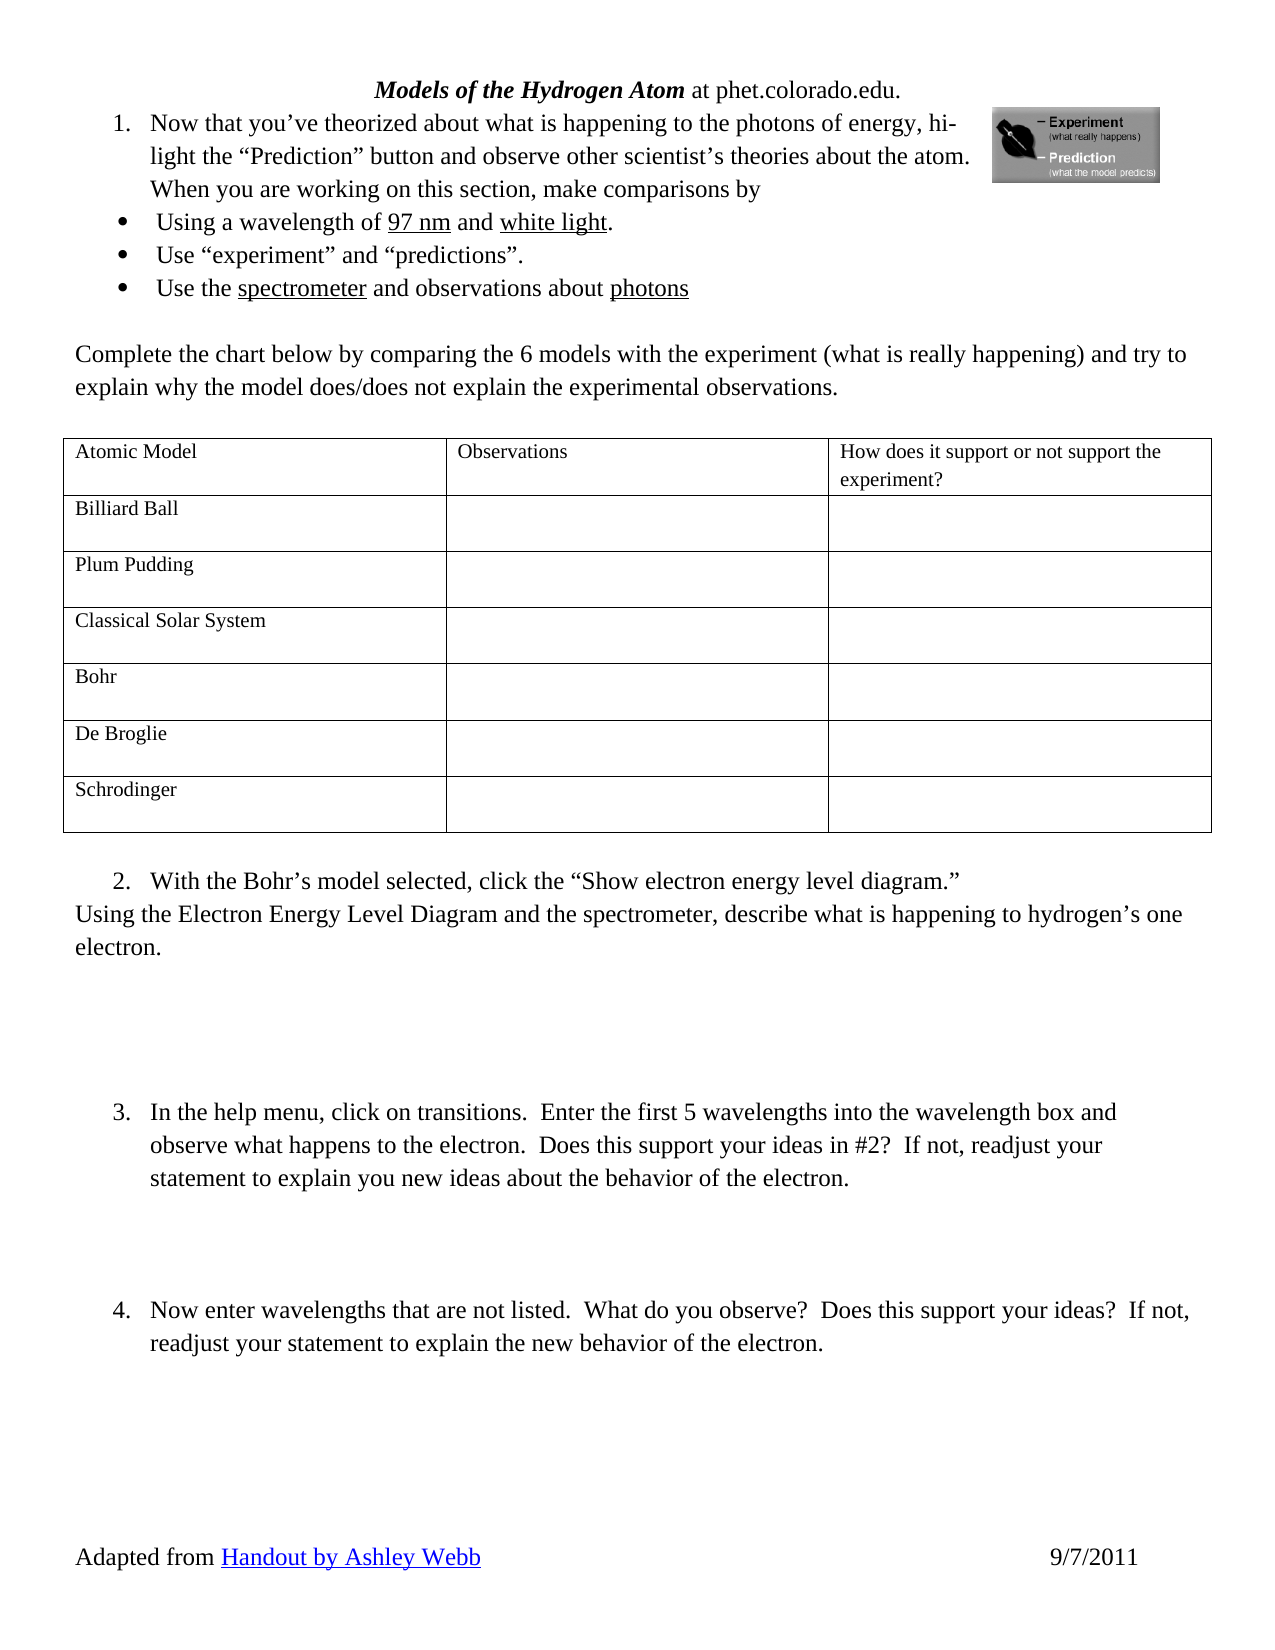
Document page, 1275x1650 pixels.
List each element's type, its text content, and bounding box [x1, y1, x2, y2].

table_cell [447, 777, 828, 832]
text Using the Electron Energy Level Diagram and the spectrometer, describe what is happening to hydrogen’s one electron. [75, 899, 1200, 961]
table_cell [447, 608, 828, 663]
table_cell [447, 721, 828, 776]
table_header Atomic Model [64, 439, 446, 494]
table_cell Schrodinger [64, 777, 446, 832]
table_cell Bohr [64, 664, 446, 719]
table_cell [447, 664, 828, 719]
table_cell [829, 496, 1211, 551]
list Using a wavelength of 97 nm and white light. [118, 207, 1200, 236]
table_cell [447, 552, 828, 607]
list With the Bohr’s model selected, click the “Show electron energy level diagram.” [112, 866, 1200, 895]
table_cell [829, 552, 1211, 607]
list Now enter wavelengths that are not listed. What do you observe? Does this support your ideas? If not, readjust your statement to explain the new behavior of the electron. [112, 1295, 1200, 1357]
table_cell [829, 664, 1211, 719]
table_cell [447, 496, 828, 551]
table_cell Plum Pudding [64, 552, 446, 607]
text Complete the chart below by comparing the 6 models with the experiment (what is really happening) and try to explain why the model does/does not explain the experimental observations. [75, 339, 1200, 401]
list Use the spectrometer and observations about photons [118, 273, 1200, 302]
table_cell [829, 721, 1211, 776]
table_cell De Broglie [64, 721, 446, 776]
table_cell Classical Solar System [64, 608, 446, 663]
list In the help menu, click on transitions. Enter the first 5 wavelengths into the wavelength box and observe what happens to the electron. Does this support your ideas in #2? If not, readjust your statement to explain you new ideas about the behavior of the electron. [112, 1097, 1200, 1192]
table_header Observations [447, 439, 828, 494]
table_header How does it support or not support the experiment? [829, 439, 1211, 494]
list Now that you’ve theorized about what is happening to the photons of energy, hi-light the “Prediction” button and observe other scientist’s theories about the atom. When you are working on this section, make comparisons by [112, 108, 1200, 203]
table_cell Billiard Ball [64, 496, 446, 551]
list Use “experiment” and “predictions”. [118, 240, 1200, 269]
table_cell [829, 608, 1211, 663]
table_cell [829, 777, 1211, 832]
